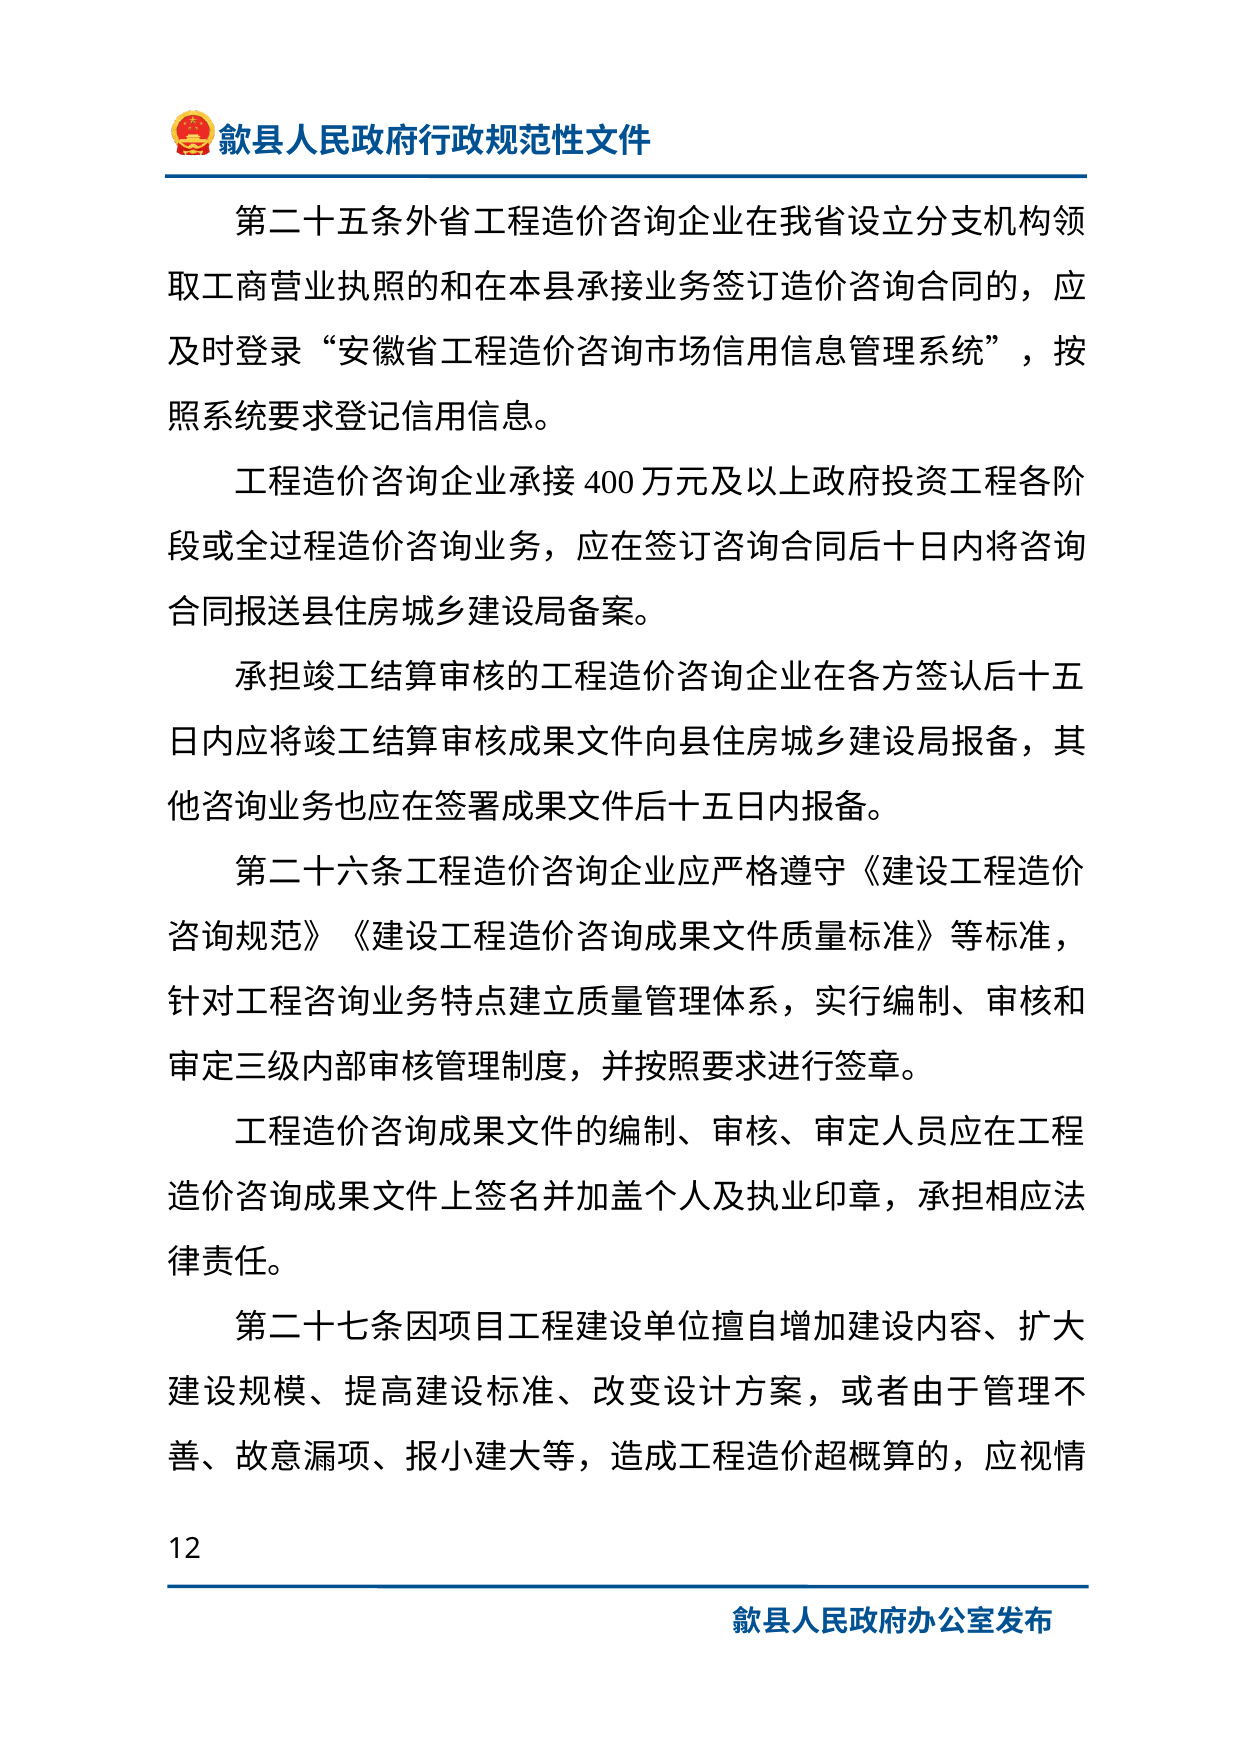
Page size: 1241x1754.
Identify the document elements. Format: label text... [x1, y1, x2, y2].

picture [167, 108, 218, 159]
text 工程造价咨询企业承接400万元及以上政府投资工程各阶段或全过程造价咨询业务，应在签订咨询合同后十日内将咨询合同报送县住房城乡建设局备案。 [167, 446, 1087, 641]
text 工程造价咨询成果文件的编制、审核、审定人员应在工程造价咨询成果文件上签名并加盖个人及执业印章，承担相应法律责任。 [167, 1096, 1087, 1291]
text 第二十六条工程造价咨询企业应严格遵守《建设工程造价咨询规范》《建设工程造价咨询成果文件质量标准》等标准，针对工程咨询业务特点建立质量管理体系，实行编制、审核和审定三级内部审核管理制度，并按照要求进行签章。 [167, 836, 1087, 1096]
text 第二十五条外省工程造价咨询企业在我省设立分支机构领取工商营业执照的和在本县承接业务签订造价咨询合同的，应及时登录“安徽省工程造价咨询市场信用信息管理系统”，按照系统要求登记信用信息。 [167, 186, 1087, 446]
text 承担竣工结算审核的工程造价咨询企业在各方签认后十五日内应将竣工结算审核成果文件向县住房城乡建设局报备，其他咨询业务也应在签署成果文件后十五日内报备。 [167, 641, 1087, 836]
text 第二十七条因项目工程建设单位擅自增加建设内容、扩大建设规模、提高建设标准、改变设计方案，或者由于管理不善、故意漏项、报小建大等，造成工程造价超概算的，应视情对项目建设单位主要负责人和直接负责的主管人员以及其他责任人员依法依规给予相应处分。 [167, 1291, 1087, 1486]
